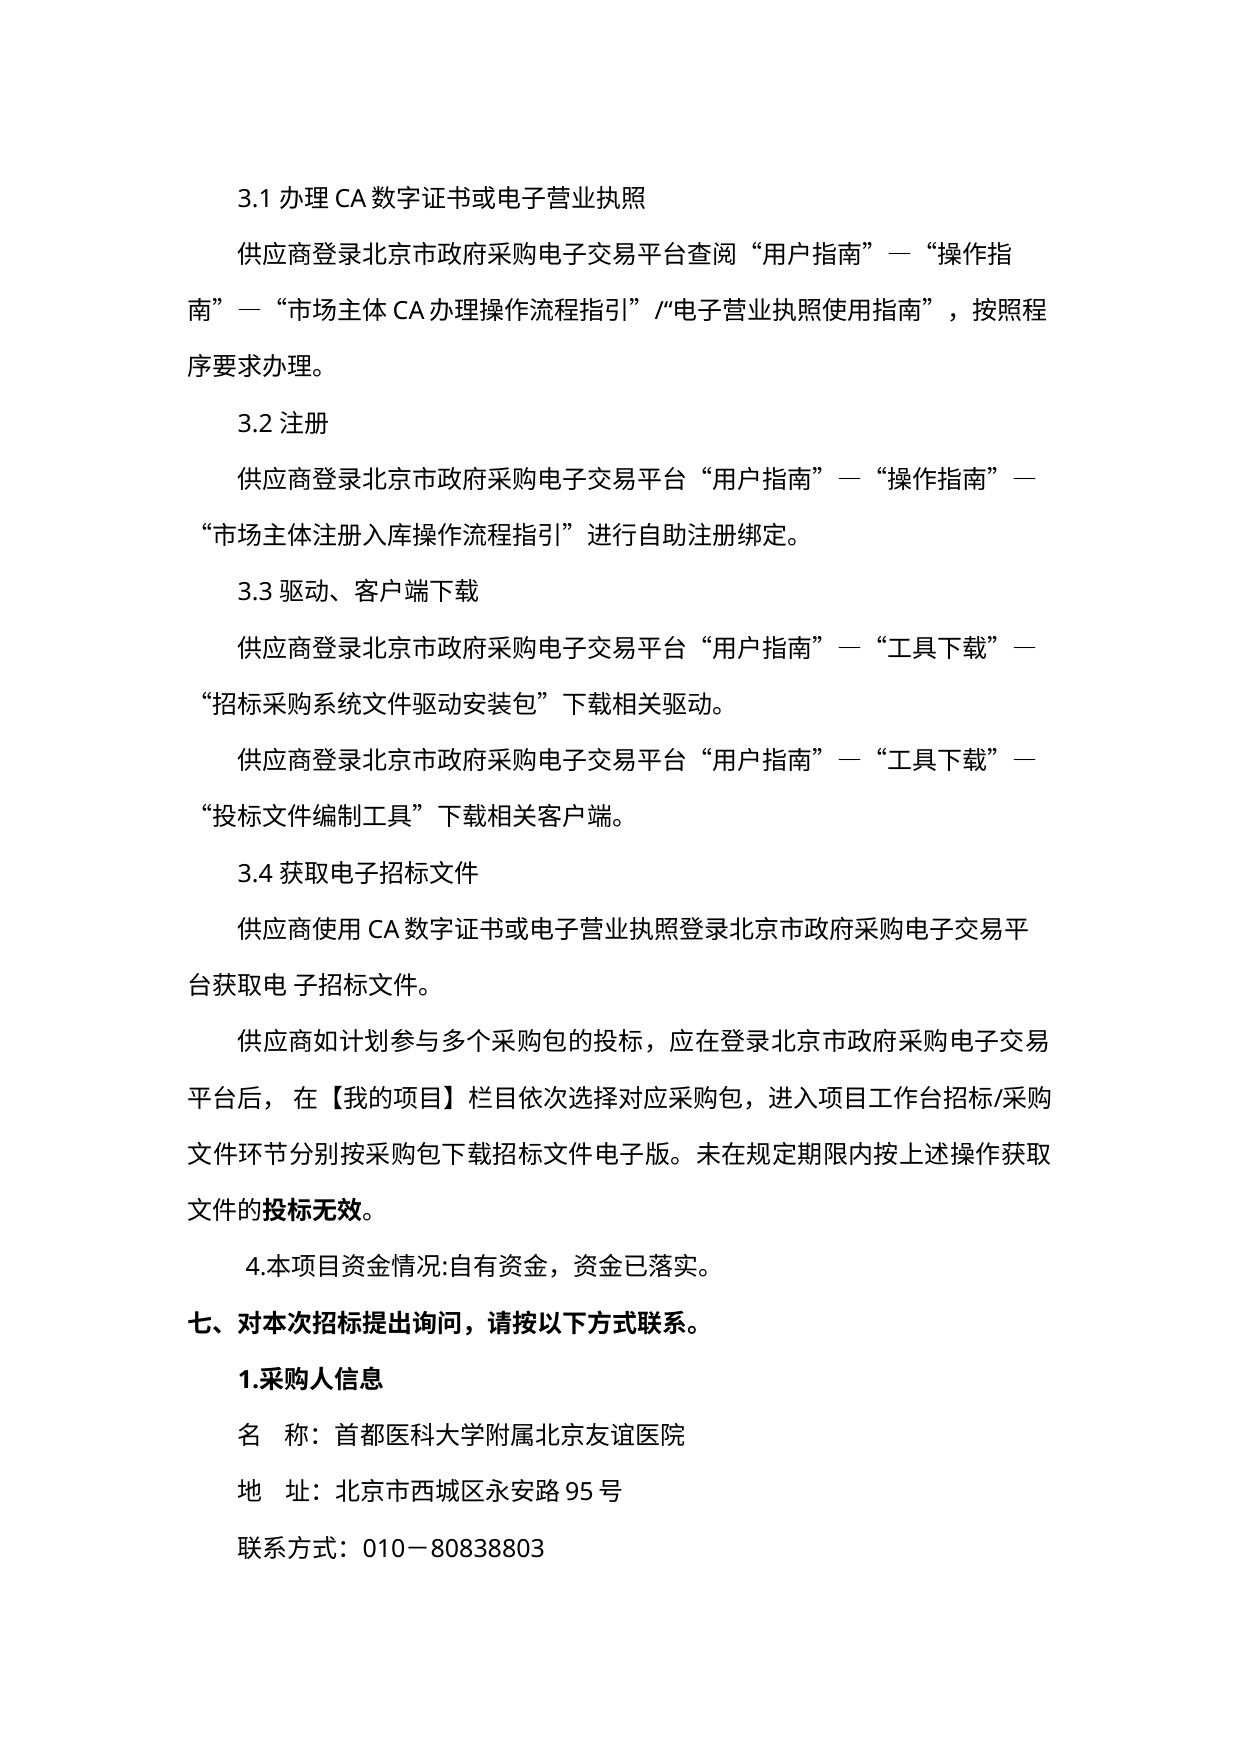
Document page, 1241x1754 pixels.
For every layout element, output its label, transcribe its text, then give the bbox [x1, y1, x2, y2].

text 供应商登录北京市政府采购电子交易平台查阅“用户指南”—“操作指南”—“市场主体CA办理操作流程指引”/“电子营业执照使用指南”，按照程序要求办理。 [187, 218, 1053, 387]
text 3.2 注册 [187, 387, 1053, 443]
text 地 址：北京市西城区永安路95号 [187, 1456, 1053, 1512]
text 名 称：首都医科大学附属北京友谊医院 [187, 1399, 1053, 1456]
text 3.3 驱动、客户端下载 [187, 556, 1053, 612]
text 1.采购人信息 [187, 1343, 1053, 1399]
text 3.1 办理CA数字证书或电子营业执照 [187, 162, 1053, 218]
text 3.4 获取电子招标文件 [187, 837, 1053, 893]
text 供应商使用CA数字证书或电子营业执照登录北京市政府采购电子交易平台获取电 子招标文件。 [187, 893, 1053, 1006]
text 4.本项目资金情况:自有资金，资金已落实。 [220, 1231, 1053, 1287]
text 联系方式：010－80838803 [187, 1512, 1053, 1568]
text 供应商登录北京市政府采购电子交易平台“用户指南”—“工具下载”—“投标文件编制工具”下载相关客户端。 [187, 724, 1053, 837]
text 供应商如计划参与多个采购包的投标，应在登录北京市政府采购电子交易平台后， 在【我的项目】栏目依次选择对应采购包，进入项目工作台招标/采购文件环节分别按采购包下载招标文件电子版。未在规定期限内按上述操作获取文件的投标无效。 [187, 1006, 1053, 1231]
text 供应商登录北京市政府采购电子交易平台“用户指南”—“工具下载”—“招标采购系统文件驱动安装包”下载相关驱动。 [187, 612, 1053, 724]
subtitle 七、对本次招标提出询问，请按以下方式联系。 [187, 1287, 1053, 1343]
text 供应商登录北京市政府采购电子交易平台“用户指南”—“操作指南”—“市场主体注册入库操作流程指引”进行自助注册绑定。 [187, 443, 1053, 556]
